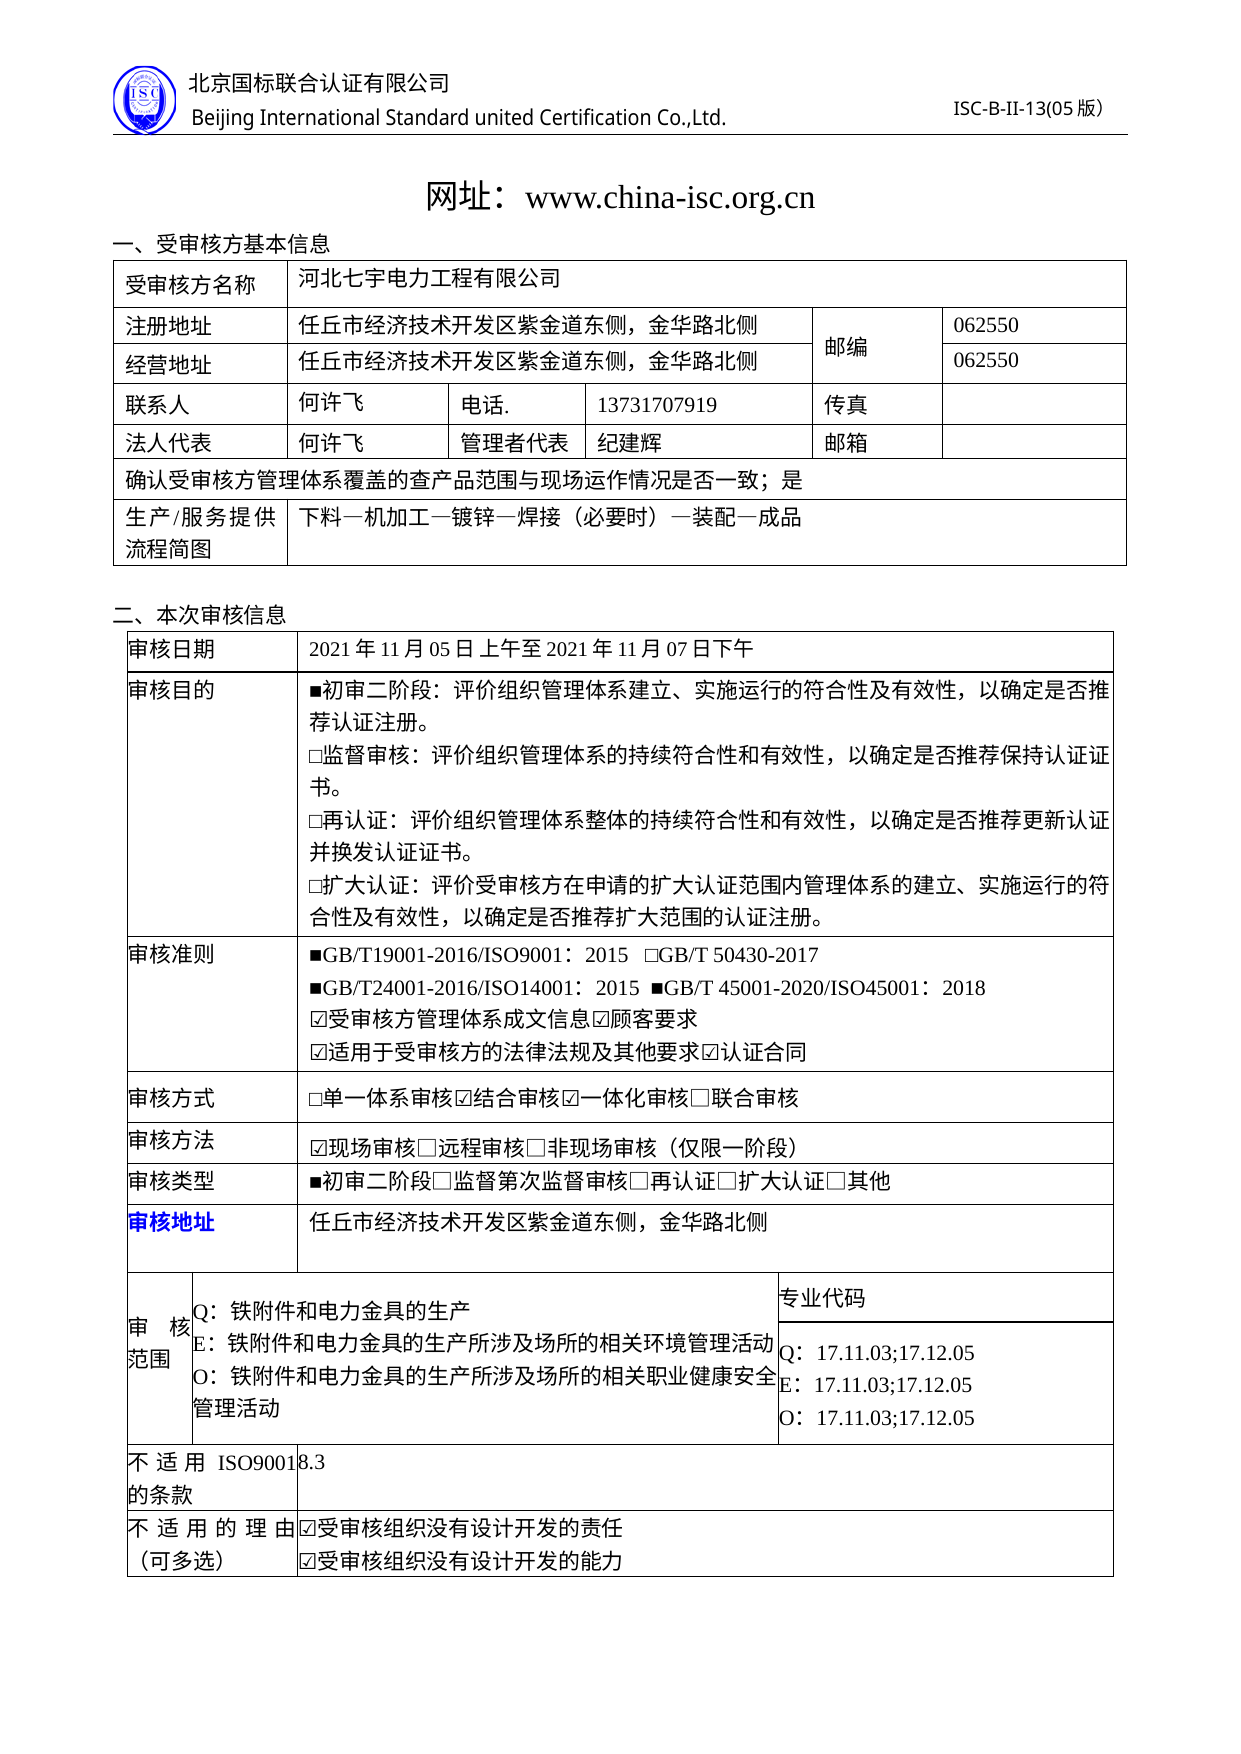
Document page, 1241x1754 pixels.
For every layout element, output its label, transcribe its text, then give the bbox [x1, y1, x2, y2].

table_cell 法人代表 [114, 425, 287, 458]
table_cell ■初审二阶段□监督第次监督审核□再认证□扩大认证□其他 [298, 1164, 1113, 1204]
table_cell 审核方式 [128, 1072, 297, 1122]
table_cell ☑现场审核□远程审核□非现场审核（仅限一阶段） [298, 1123, 1113, 1163]
table_cell 13731707919 [586, 384, 812, 424]
table_cell 任丘市经济技术开发区紫金道东侧，金华路北侧 [288, 308, 812, 342]
table_cell ■初审二阶段：评价组织管理体系建立、实施运行的符合性及有效性，以确定是否推荐认证注册。 □监督审核：评价组织管理体系的持续符合性和有效性，以确定是否推荐保持认证证书。 □再认证：评价组织管理体系整体的持续符合性和有效性，以确定是否推荐更新认证并换发认证证书。 □扩大认证：评价受审核方在申请的扩大认证范围内管理体系的建立、实施运行的符合性及有效性，以确定是否推荐扩大范围的认证注册。 □其他： [298, 673, 1113, 936]
table_cell 审核类型 [128, 1164, 297, 1204]
table_header 受审核方名称 [114, 261, 287, 307]
table_cell 审核范围 [128, 1273, 192, 1444]
table_header 河北七宇电力工程有限公司 [288, 261, 1126, 307]
table_cell 任丘市经济技术开发区紫金道东侧，金华路北侧 [298, 1205, 1113, 1272]
table_cell 8.3 [298, 1445, 1113, 1510]
table_cell 审核准则 [128, 937, 297, 1071]
table_cell 审核方法 [128, 1123, 297, 1163]
table_cell 审核目的 [128, 673, 297, 936]
text 一、受审核方基本信息 [112, 227, 1128, 259]
picture [112, 65, 176, 134]
table_cell 管理者代表 [449, 425, 585, 458]
table_cell 任丘市经济技术开发区紫金道东侧，金华路北侧 [288, 344, 812, 383]
text 网址：www.china-isc.org.cn [112, 162, 1128, 227]
table_cell ■GB/T19001-2016/ISO9001：2015 □GB/T 50430-2017 ■GB/T24001-2016/ISO14001：2015 ■GB/T 45001-2020/ISO45001：2018 ☑受审核方管理体系成文信息☑顾客要求 ☑适用于受审核方的法律法规及其他要求☑认证合同 [298, 937, 1113, 1071]
table_cell 邮箱 [813, 425, 942, 458]
table_cell 062550 [943, 308, 1126, 342]
table_cell 审核地址 [128, 1205, 297, 1272]
table_cell 邮编 [813, 308, 942, 383]
table_cell 电话. [449, 384, 585, 424]
table_cell 确认受审核方管理体系覆盖的查产品范围与现场运作情况是否一致；是 [114, 459, 1126, 498]
table_cell 不适用的理由（可多选） [128, 1511, 297, 1576]
table_cell □单一体系审核☑结合审核☑一体化审核□联合审核 [298, 1072, 1113, 1122]
table_cell 经营地址 [114, 344, 287, 383]
table_cell 生产/服务提供流程简图 [114, 500, 287, 564]
table_cell 062550 [943, 344, 1126, 383]
table_cell 传真 [813, 384, 942, 424]
table_header 2021年11月05日 上午至2021年11月07日下午 [298, 632, 1113, 671]
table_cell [298, 1511, 1113, 1576]
table_cell [943, 384, 1126, 424]
table_cell [943, 425, 1126, 458]
table_cell 联系人 [114, 384, 287, 424]
table_cell Q：17.11.03;17.12.05 E：17.11.03;17.12.05 O：17.11.03;17.12.05 [779, 1323, 1113, 1444]
table_cell 注册地址 [114, 308, 287, 342]
table_cell 纪建辉 [586, 425, 812, 458]
table_cell 不适用ISO9001的条款 [128, 1445, 297, 1510]
text 二、本次审核信息 [112, 598, 1128, 631]
table_cell Q：铁附件和电力金具的生产 E：铁附件和电力金具的生产所涉及场所的相关环境管理活动 O：铁附件和电力金具的生产所涉及场所的相关职业健康安全管理活动 [193, 1273, 778, 1444]
table_cell 何许飞 [288, 384, 448, 424]
table_header 审核日期 [128, 632, 297, 671]
table_cell 专业代码 [779, 1273, 1113, 1321]
table_cell 何许飞 [288, 425, 448, 458]
table_cell 下料—机加工—镀锌—焊接（必要时）—装配—成品 [288, 500, 1126, 564]
